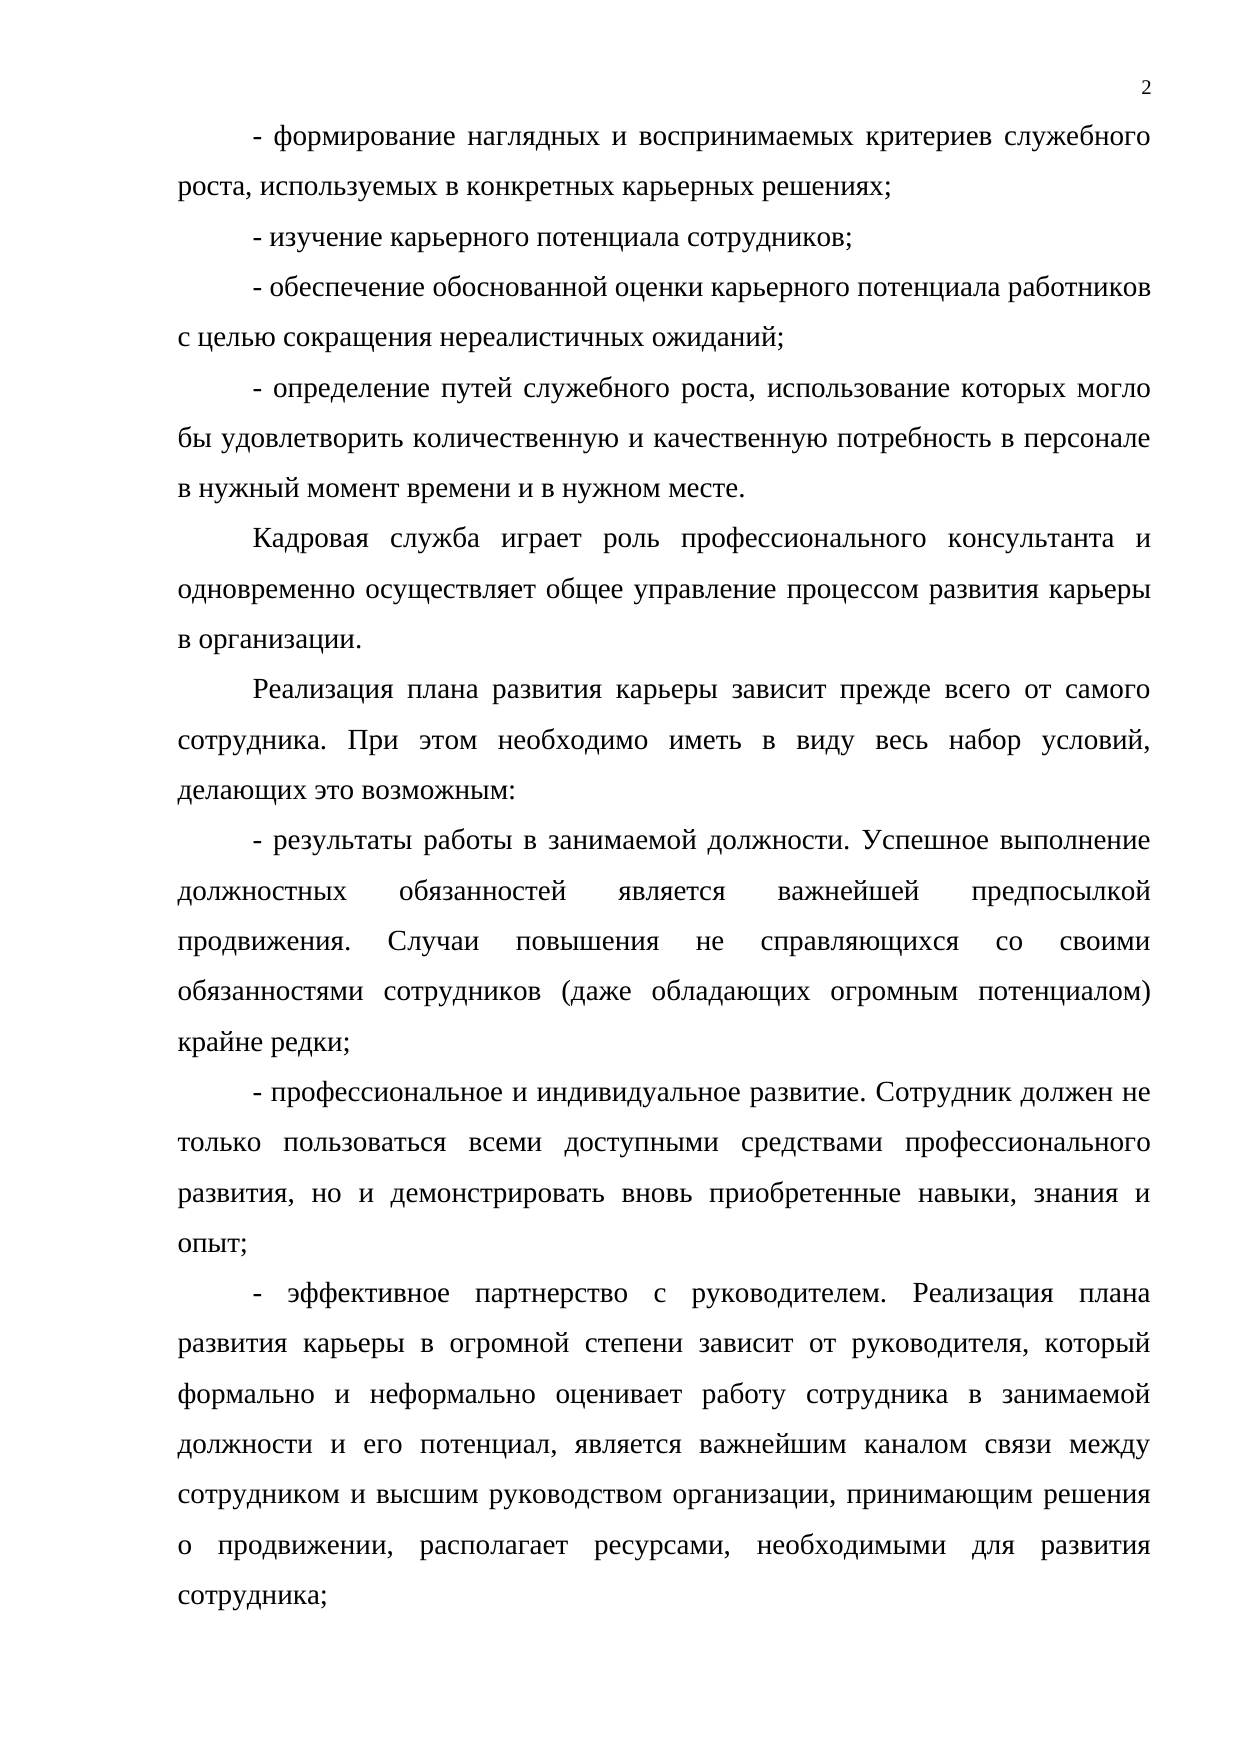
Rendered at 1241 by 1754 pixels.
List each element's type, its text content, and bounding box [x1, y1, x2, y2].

text - определение путей служебного роста, использование которых могло бы удовлетворить количественную и качественную потребность в персонале в нужный момент времени и в нужном месте. [177, 370, 1152, 504]
text Кадровая служба играет роль профессионального консультанта и одновременно осуществляет общее управление процессом развития карьеры в организации. [177, 521, 1152, 655]
text - изучение карьерного потенциала сотрудников; [177, 219, 1152, 252]
text - эффективное партнерство с руководителем. Реализация плана развития карьеры в огромной степени зависит от руководителя, который формально и неформально оценивает работу сотрудника в занимаемой должности и его потенциал, является важнейшим каналом связи между сотрудником и высшим руководством организации, принимающим решения о продвижении, располагает ресурсами, необходимыми для развития сотрудника; [177, 1275, 1152, 1611]
text - результаты работы в занимаемой должности. Успешное выполнение должностных обязанностей является важнейшей предпосылкой продвижения. Случаи повышения не справляющихся со своими обязанностями сотрудников (даже обладающих огромным потенциалом) крайне редки; [177, 822, 1152, 1057]
text - формирование наглядных и воспринимаемых критериев служебного роста, используемых в конкретных карьерных решениях; [177, 118, 1152, 202]
text Реализация плана развития карьеры зависит прежде всего от самого сотрудника. При этом необходимо иметь в виду весь набор условий, делающих это возможным: [177, 672, 1152, 806]
text - профессиональное и индивидуальное развитие. Сотрудник должен не только пользоваться всеми доступными средствами профессионального развития, но и демонстрировать вновь приобретенные навыки, знания и опыт; [177, 1074, 1152, 1258]
text - обеспечение обоснованной оценки карьерного потенциала работников с целью сокращения нереалистичных ожиданий; [177, 269, 1152, 353]
